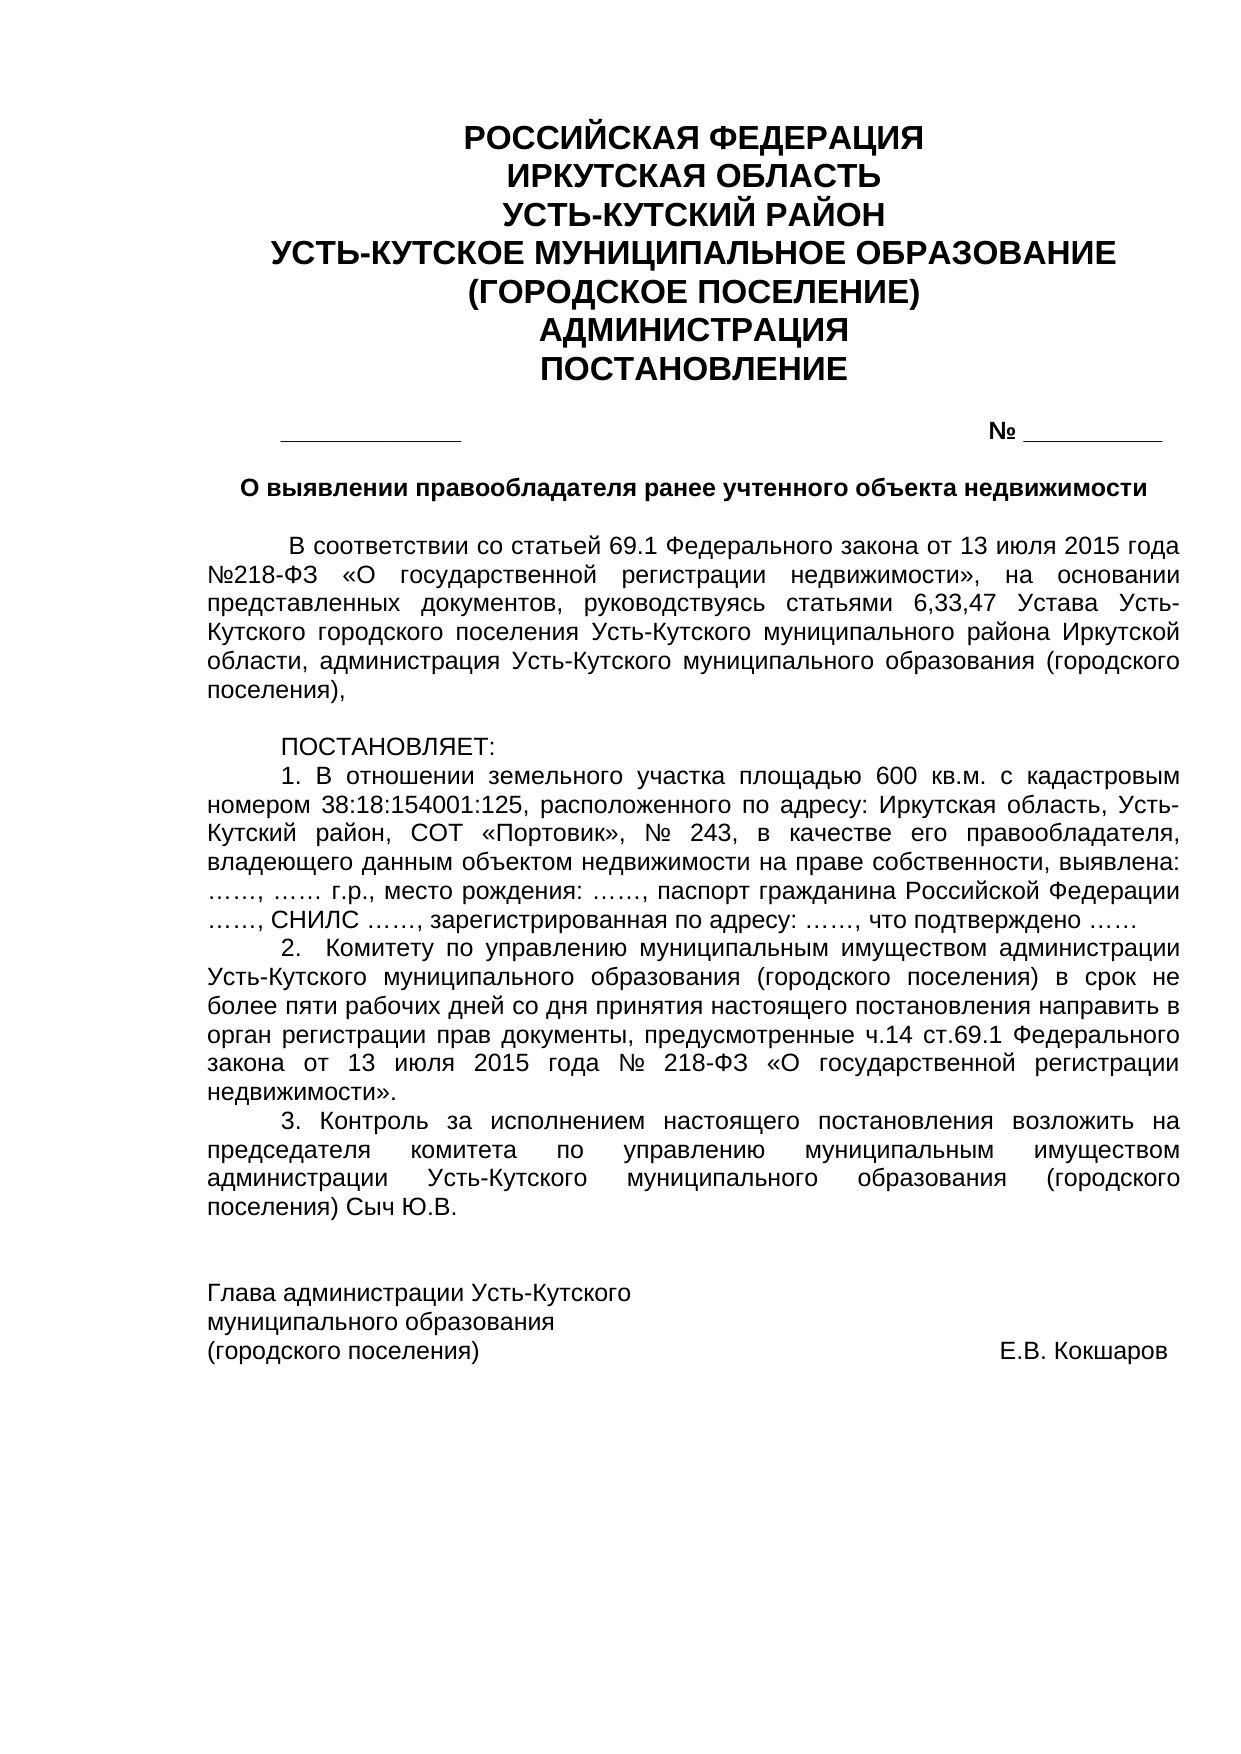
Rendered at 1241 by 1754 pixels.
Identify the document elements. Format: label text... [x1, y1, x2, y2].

text 2. Комитету по управлению муниципальным имуществом администрации Усть-Кутского муниципального образования (городского поселения) в срок не более пяти рабочих дней со дня принятия настоящего постановления направить в орган регистрации прав документы, предусмотренные ч.14 ст.69.1 Федерального закона от 13 июля 2015 года № 218-ФЗ «О государственной регистрации недвижимости». [207, 933, 1181, 1106]
text О выявлении правообладателя ранее учтенного объекта недвижимости [207, 473, 1181, 502]
text 3. Контроль за исполнением настоящего постановления возложить на председателя комитета по управлению муниципальным имуществом администрации Усть-Кутского муниципального образования (городского поселения) Сыч Ю.В. [207, 1106, 1181, 1221]
text В соответствии со статьей 69.1 Федерального закона от 13 июля 2015 года №218-ФЗ «О государственной регистрации недвижимости», на основании представленных документов, руководствуясь статьями 6,33,47 Устава Усть-Кутского городского поселения Усть-Кутского муниципального района Иркутской области, администрация Усть-Кутского муниципального образования (городского поселения), [207, 531, 1181, 703]
text муниципального образования [207, 1307, 1181, 1336]
text УСТЬ-КУТСКОЕ МУНИЦИПАЛЬНОЕ ОБРАЗОВАНИЕ [207, 233, 1181, 272]
text (ГОРОДСКОЕ ПОСЕЛЕНИЕ) [207, 272, 1181, 310]
text 1. В отношении земельного участка площадью 600 кв.м. с кадастровым номером 38:18:154001:125, расположенного по адресу: Иркутская область, Усть-Кутский район, СОТ «Портовик», № 243, в качестве его правообладателя, владеющего данным объектом недвижимости на праве собственности, выявлена: ……, …… г.р., место рождения: ……, паспорт гражданина Российской Федерации ……, СНИЛС ……, зарегистрированная по адресу: ……, что подтверждено …… [207, 761, 1181, 933]
text ПОСТАНОВЛЕНИЕ [207, 349, 1181, 387]
text РОССИЙСКАЯ ФЕДЕРАЦИЯ [207, 118, 1181, 157]
text УСТЬ-КУТСКИЙ РАЙОН [207, 195, 1181, 233]
text _____________ № __________ [207, 416, 1181, 445]
text (городского поселения) Е.В. Кокшаров [207, 1336, 1181, 1365]
text ПОСТАНОВЛЯЕТ: [207, 732, 1181, 761]
text АДМИНИСТРАЦИЯ [207, 310, 1181, 349]
text ИРКУТСКАЯ ОБЛАСТЬ [207, 157, 1181, 195]
text Глава администрации Усть-Кутского [207, 1278, 1181, 1307]
